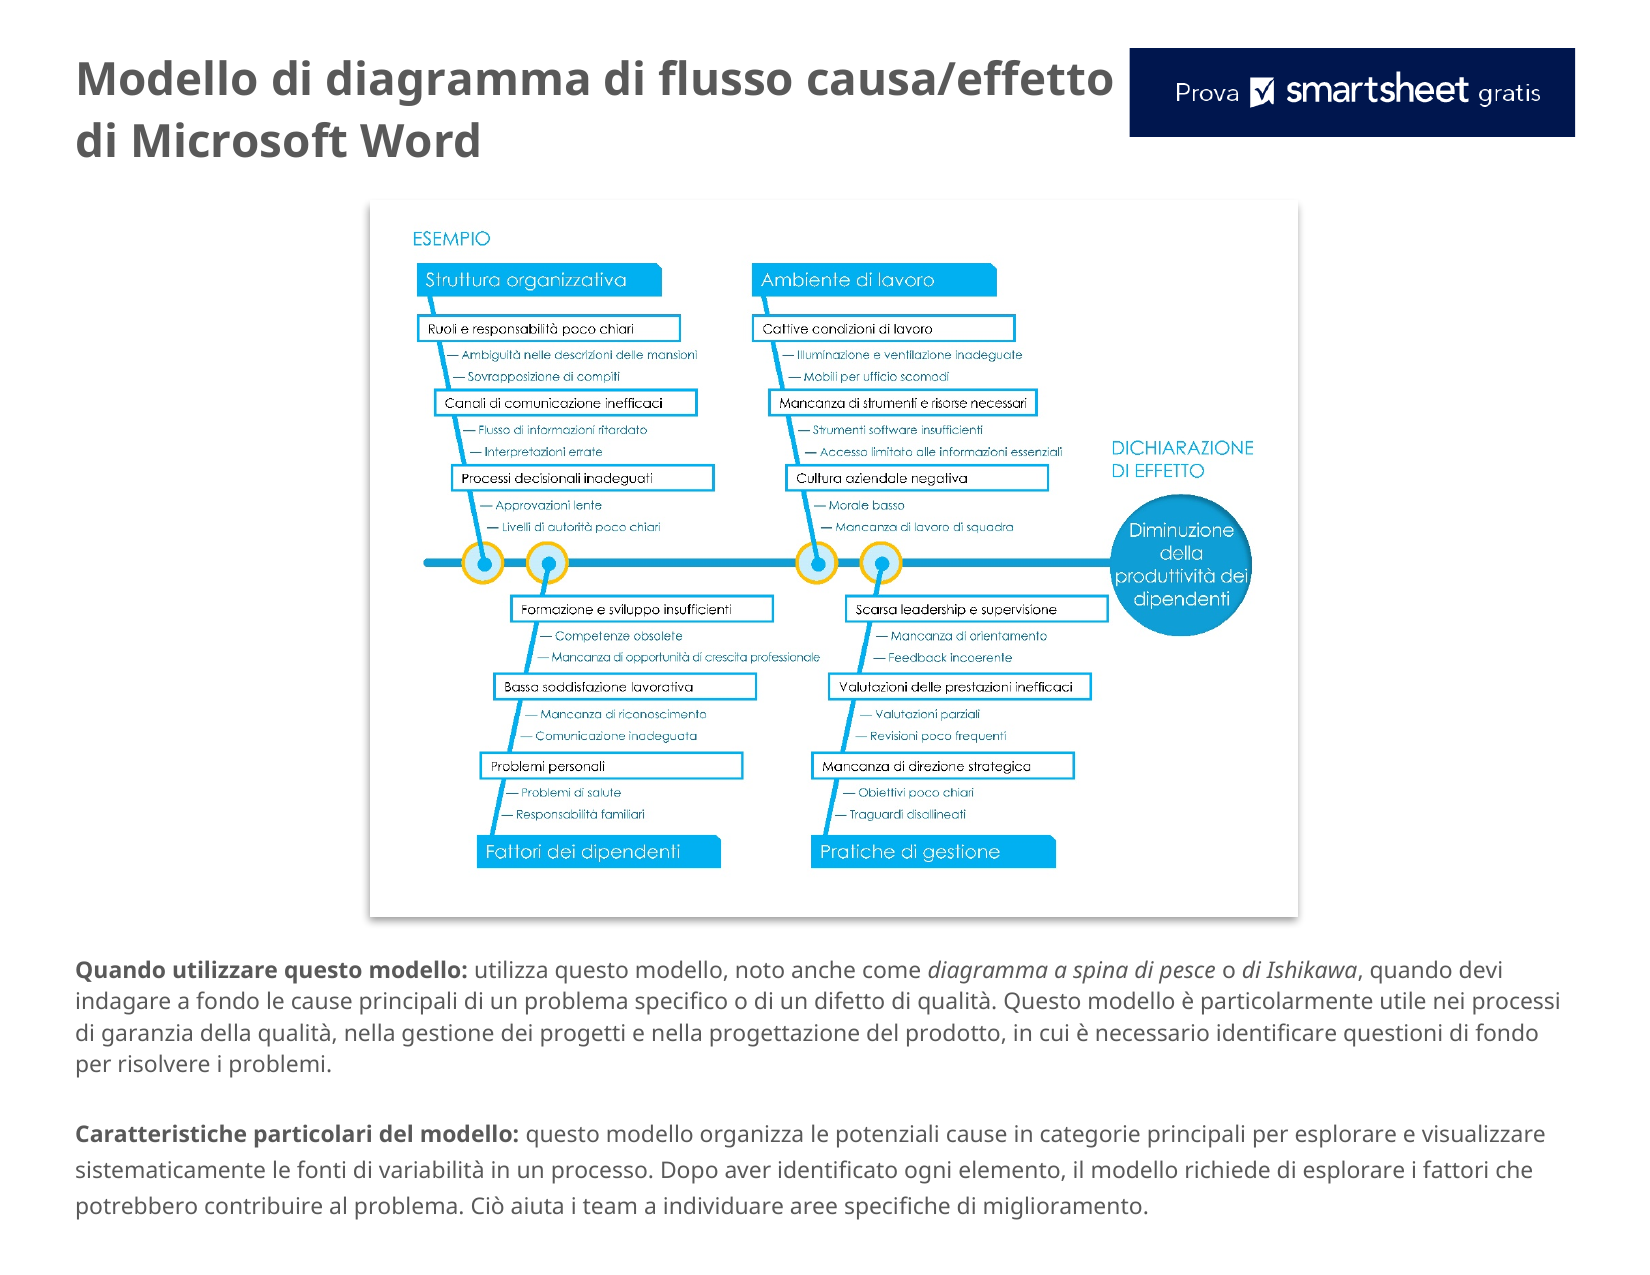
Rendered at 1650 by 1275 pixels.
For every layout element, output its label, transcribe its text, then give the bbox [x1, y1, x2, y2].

picture [370, 200, 1298, 917]
text Modello di diagramma di flusso causa/effetto di Microsoft Word [75, 46, 1575, 171]
text Caratteristiche particolari del modello: questo modello organizza le potenziali cause in categorie principali per esplorare e visualizzare sistematicamente le fonti di variabilità in un processo. Dopo aver identificato ogni elemento, il modello richiede di esplorare i fattori che potrebbero contribuire al problema. Ciò aiuta i team a individuare aree specifiche di miglioramento. [75, 1079, 1575, 1221]
text Quando utilizzare questo modello: utilizza questo modello, noto anche come diagramma a spina di pesce o di Ishikawa, quando devi indagare a fondo le cause principali di un problema specifico o di un difetto di qualità. Questo modello è particolarmente utile nei processi di garanzia della qualità, nella gestione dei progetti e nella progettazione del prodotto, in cui è necessario identificare questioni di fondo per risolvere i problemi. [75, 954, 1575, 1079]
picture [1129, 48, 1575, 137]
